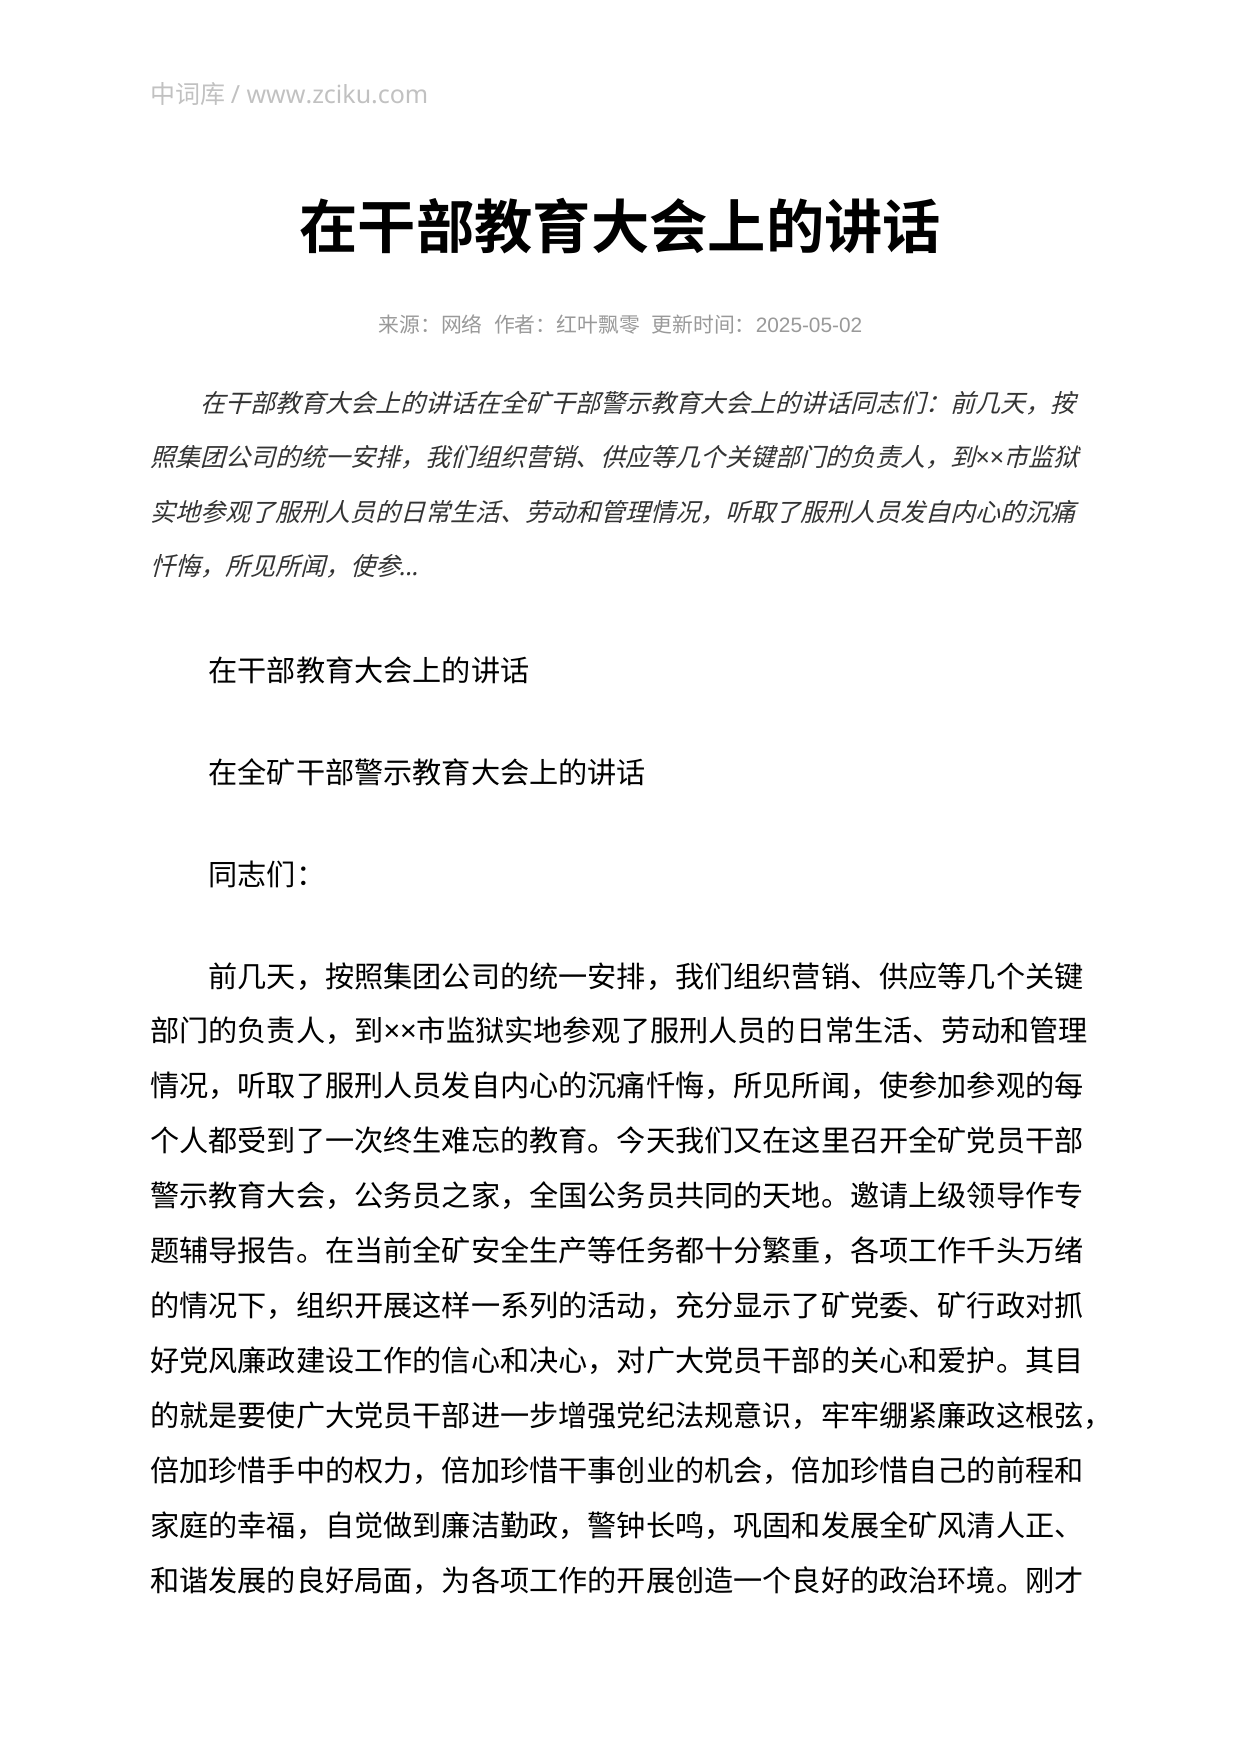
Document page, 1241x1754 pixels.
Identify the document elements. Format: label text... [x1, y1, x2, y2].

text 来源：网络 作者：红叶飘零 更新时间：2025-05-02 [150, 313, 1090, 337]
text 同志们： [150, 851, 1090, 894]
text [150, 953, 1090, 1599]
subtitle 在干部教育大会上的讲话 [150, 181, 1090, 266]
text 在干部教育大会上的讲话在全矿干部警示教育大会上的讲话同志们：前几天，按照集团公司的统一安排，我们组织营销、供应等几个关键部门的负责人，到××市监狱实地参观了服刑人员的日常生活、劳动和管理情况，听取了服刑人员发自内心的沉痛忏悔，所见所闻，使参... [150, 383, 1090, 583]
text 在干部教育大会上的讲话 [150, 648, 1090, 690]
text 在全矿干部警示教育大会上的讲话 [150, 749, 1090, 792]
